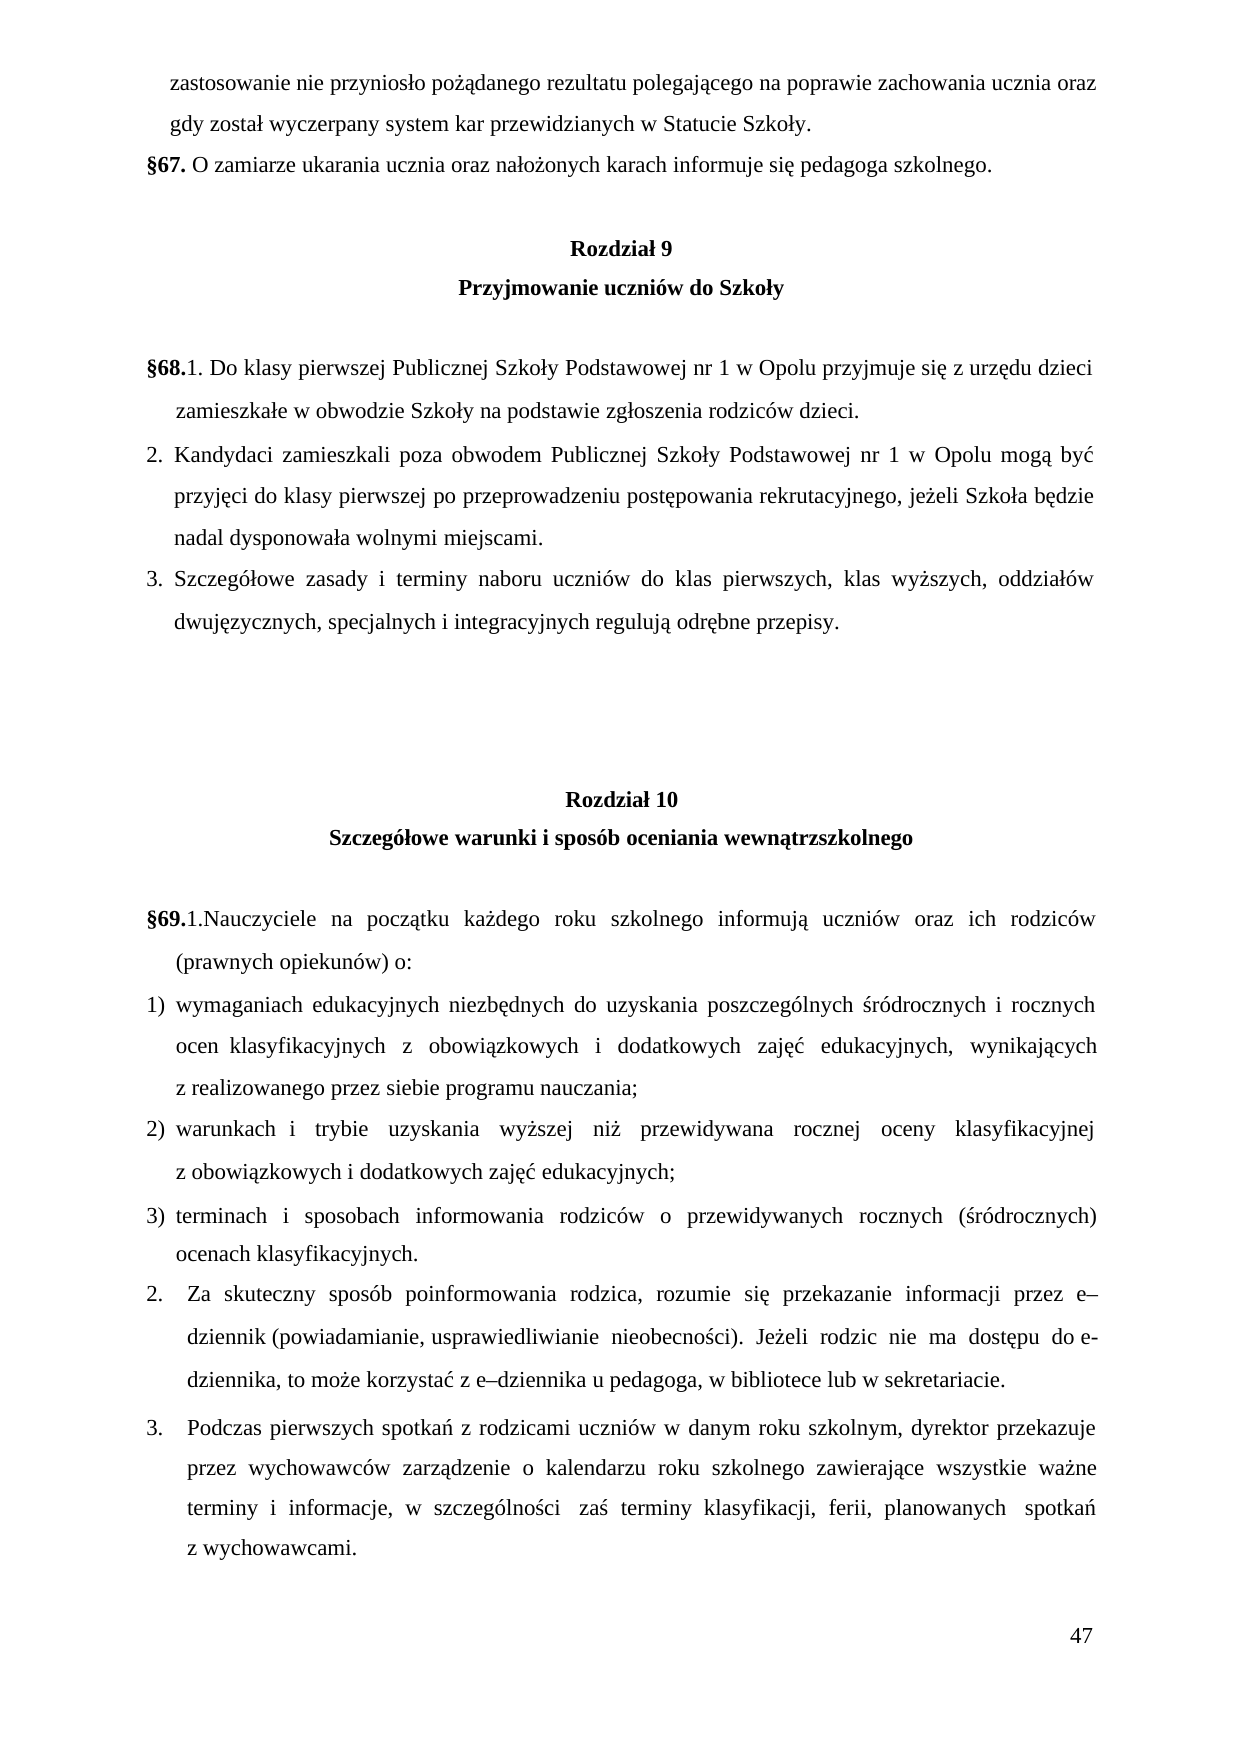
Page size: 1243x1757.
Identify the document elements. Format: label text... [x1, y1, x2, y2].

subtitle Szczegółowe warunki i sposób oceniania wewnątrzszkolnego [304, 824, 938, 850]
subtitle Rozdział 9 Przyjmowanie uczniów do Szkoły [458, 235, 803, 300]
list Podczas pierwszych spotkań z rodzicami uczniów w danym roku szkolnym, dyrektor przekazuje przez wychowawców zarządzenie o kalendarzu roku szkolnego zawierające wszystkie ważne terminy i informacje, w szczególności zaś terminy klasyfikacji, ferii, planowanych spotkań z wychowawcami. [146, 1414, 1097, 1560]
list terminach i sposobach informowania rodziców o przewidywanych rocznych (śródrocznych) ocenach klasyfikacyjnych. [146, 1202, 1098, 1267]
list Szczegółowe zasady i terminy naboru uczniów do klas pierwszych, klas wyższych, oddziałów dwujęzycznych, specjalnych i integracyjnych regulują odrębne przepisy. [146, 565, 1096, 634]
text §69.1.Nauczyciele na początku każdego roku szkolnego informują uczniów oraz ich rodziców (prawnych opiekunów) o: [146, 905, 1096, 974]
text §68.1. Do klasy pierwszej Publicznej Szkoły Podstawowej nr 1 w Opolu przyjmuje się z urzędu dzieci zamieszkałe w obwodzie Szkoły na podstawie zgłoszenia rodziców dzieci. [146, 354, 1095, 423]
subtitle Rozdział 10 [305, 786, 938, 812]
list warunkach i trybie uzyskania wyższej niż przewidywana rocznej oceny klasyfikacyjnej z obowiązkowych i dodatkowych zajęć edukacyjnych; [146, 1115, 1096, 1184]
list Za skuteczny sposób poinformowania rodzica, rozumie się przekazanie informacji przez e–dziennik (powiadamianie, usprawiedliwianie nieobecności). Jeżeli rodzic nie ma dostępu do e-dziennika, to może korzystać z e–dziennika u pedagoga, w bibliotece lub w sekretariacie. [146, 1279, 1098, 1393]
list wymaganiach edukacyjnych niezbędnych do uzyskania poszczególnych śródrocznych i rocznych ocen klasyfikacyjnych z obowiązkowych i dodatkowych zajęć edukacyjnych, wynikających z realizowanego przez siebie programu nauczania; [146, 992, 1097, 1100]
text §67. O zamiarze ukarania ucznia oraz nałożonych karach informuje się pedagoga szkolnego. [146, 151, 1109, 177]
list Kandydaci zamieszkali poza obwodem Publicznej Szkoły Podstawowej nr 1 w Opolu mogą być przyjęci do klasy pierwszej po przeprowadzeniu postępowania rekrutacyjnego, jeżeli Szkoła będzie nadal dysponowała wolnymi miejscami. [146, 442, 1095, 550]
text zastosowanie nie przyniosło pożądanego rezultatu polegającego na poprawie zachowania ucznia oraz gdy został wyczerpany system kar przewidzianych w Statucie Szkoły. [169, 69, 1109, 136]
